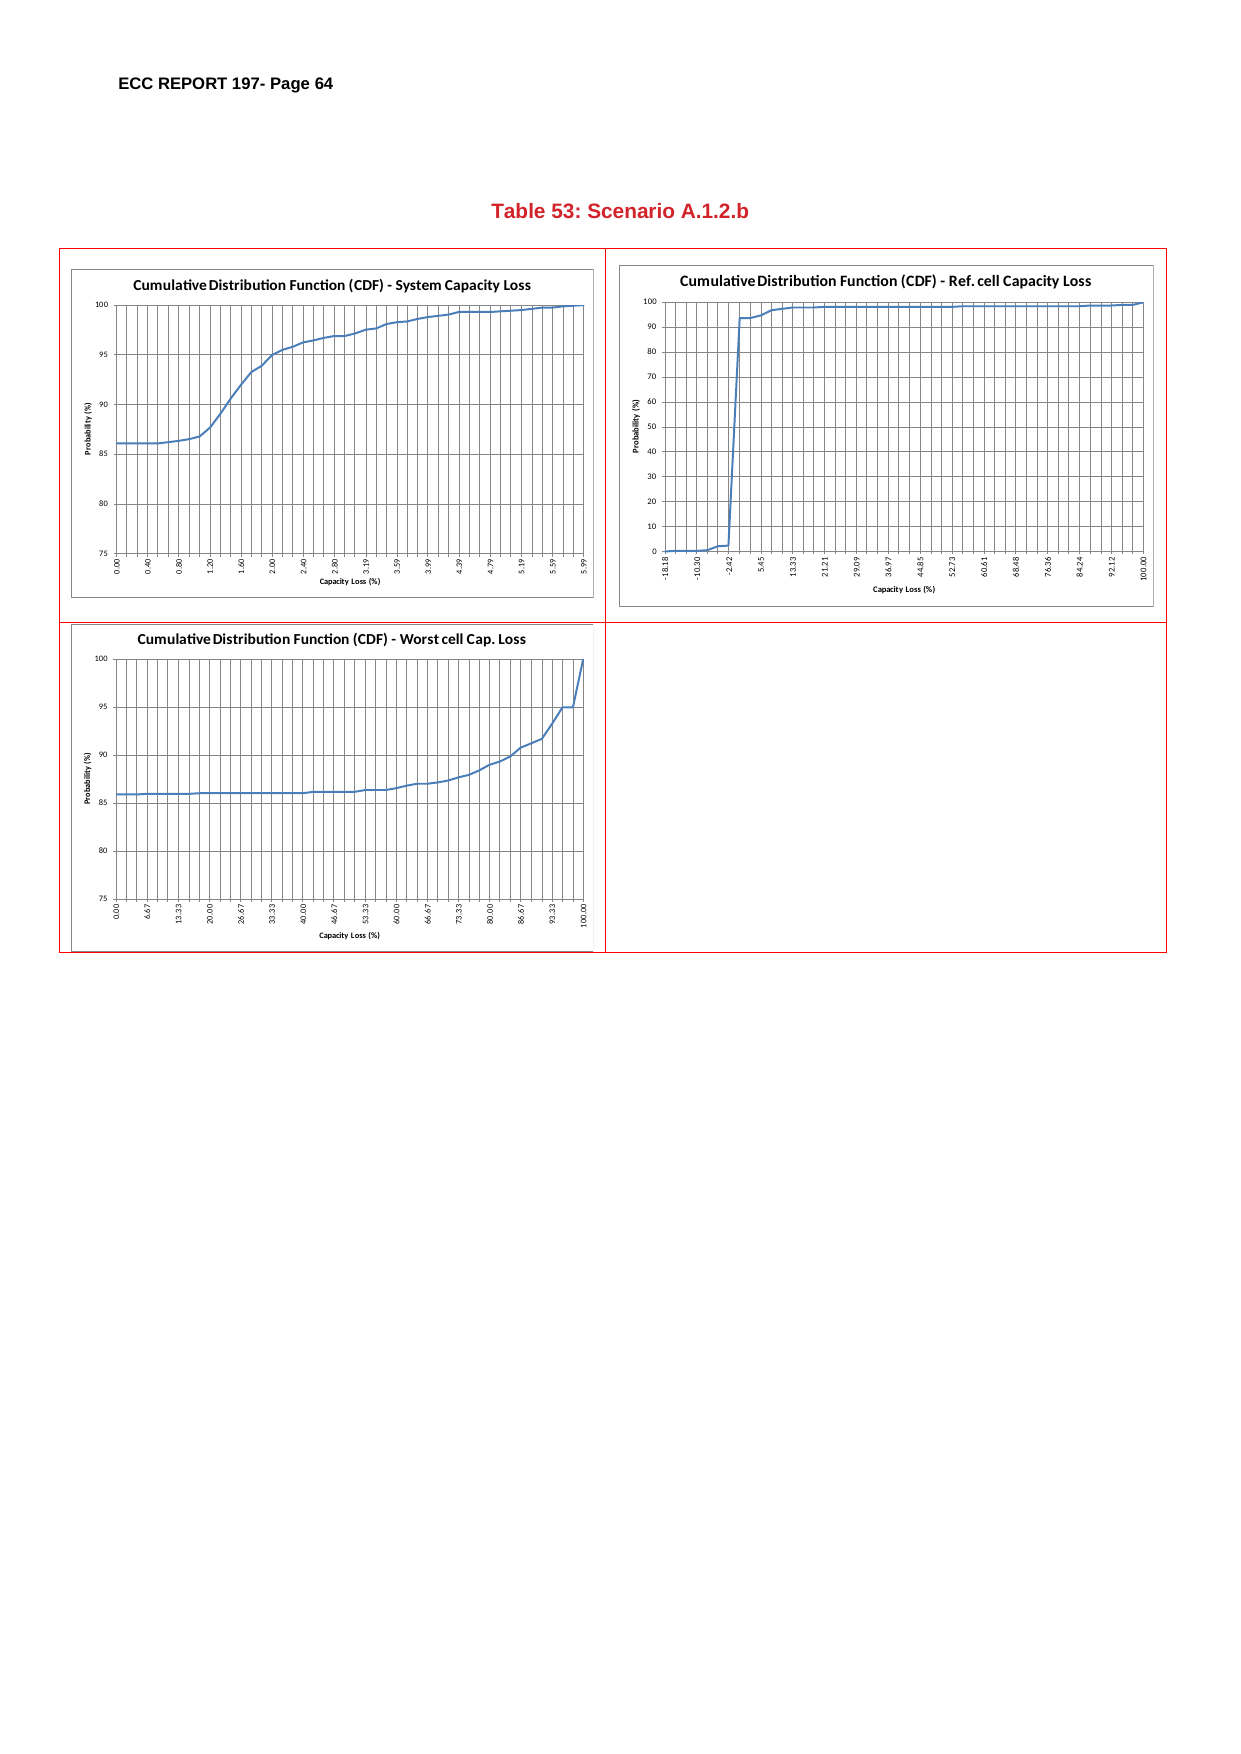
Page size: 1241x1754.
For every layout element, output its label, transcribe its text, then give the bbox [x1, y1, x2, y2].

table_cell [60, 623, 605, 952]
text Table 53: Scenario A.1.2.b [118, 199, 1122, 223]
table_cell [606, 623, 1166, 952]
table_header [606, 249, 1166, 622]
table_header [60, 249, 605, 622]
